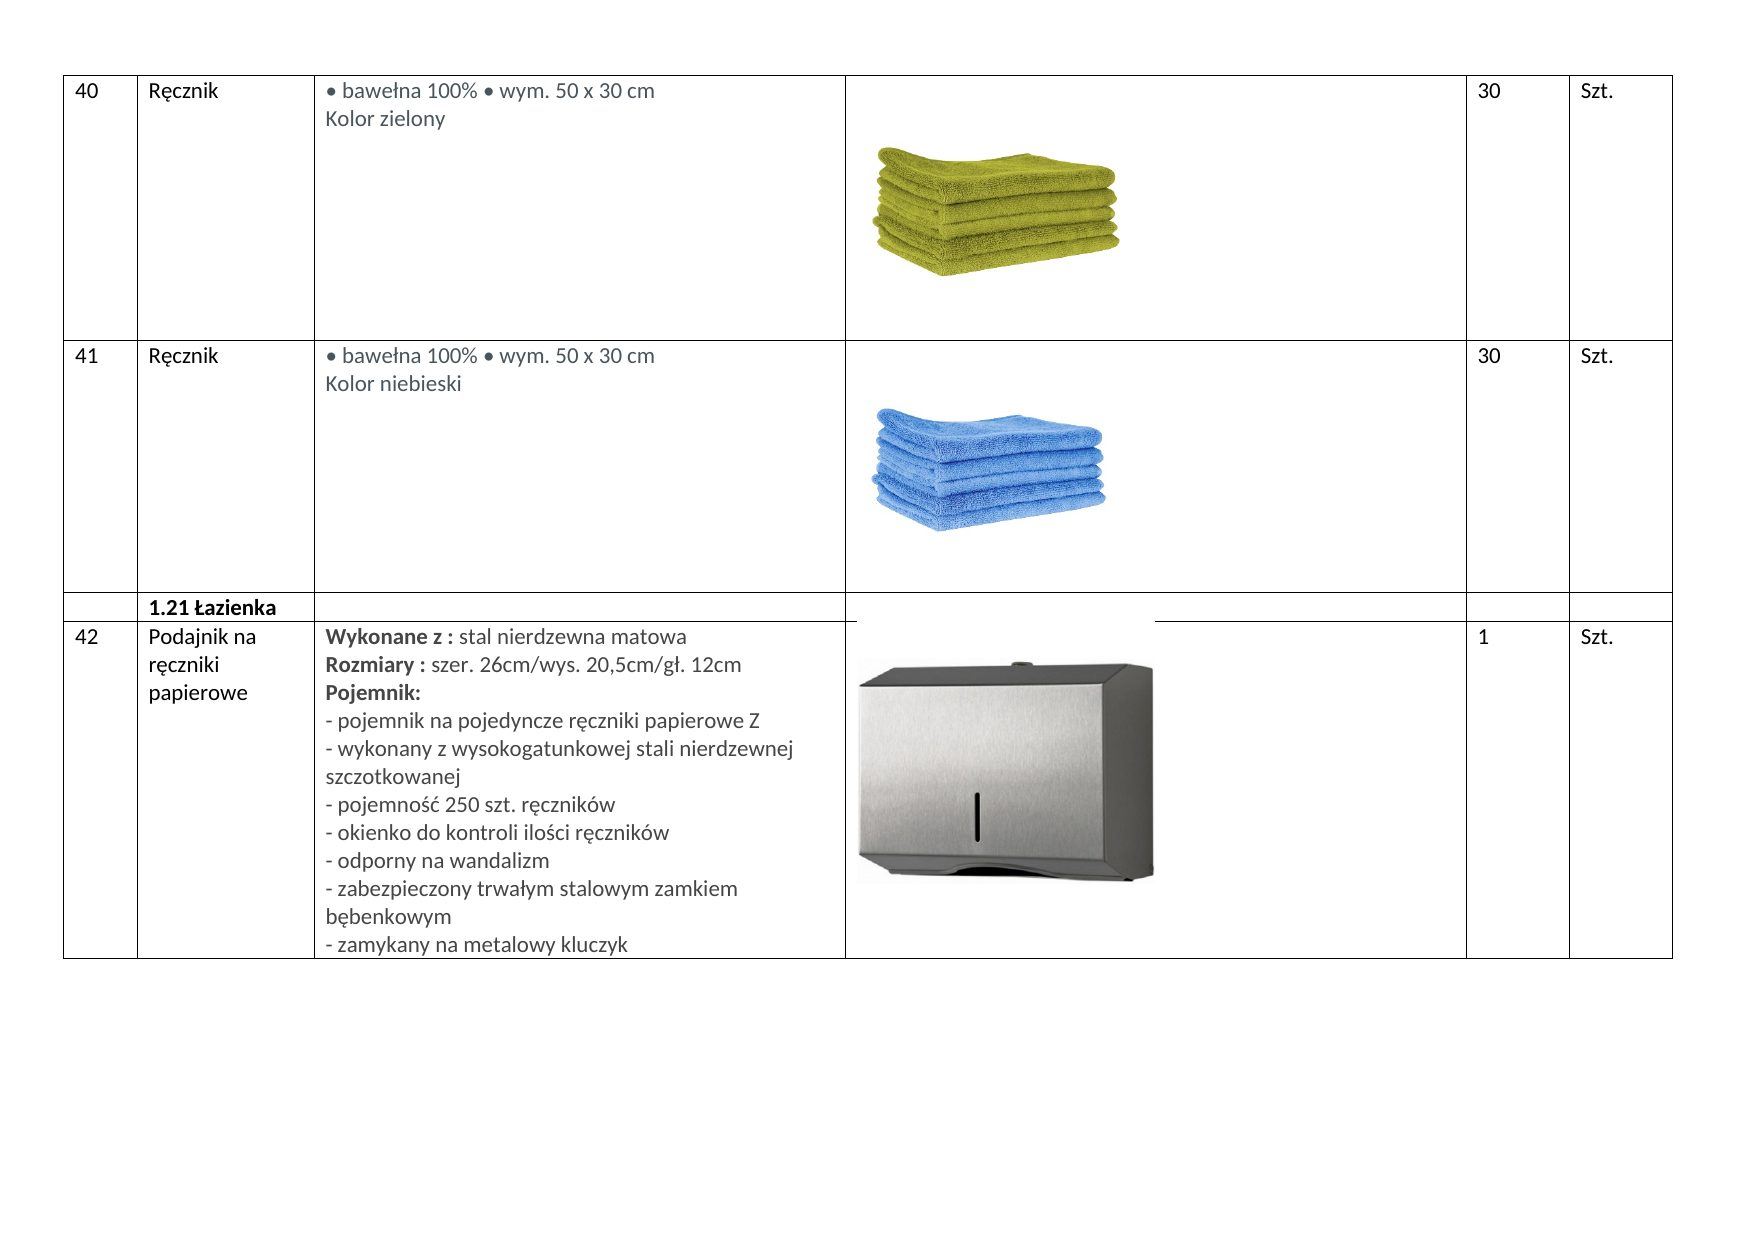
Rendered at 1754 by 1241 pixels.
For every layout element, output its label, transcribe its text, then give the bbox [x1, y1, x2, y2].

table_cell Szt. [1570, 76, 1672, 340]
table_cell [1467, 593, 1569, 621]
table_cell [846, 622, 1466, 958]
table_cell [834, 593, 845, 621]
table_cell 1.21 Łazienka [138, 593, 314, 621]
table_cell [1130, 76, 1466, 340]
table_cell • bawełna 100% • wym. 50 x 30 cm Kolor zielony [315, 76, 845, 340]
picture [857, 621, 1155, 920]
table_cell 1 [1467, 622, 1569, 958]
table_cell 30 [1467, 341, 1569, 592]
table_cell Szt. [1570, 341, 1672, 592]
table_cell 42 [64, 622, 137, 958]
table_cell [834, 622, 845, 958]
table_cell Ręcznik [138, 76, 314, 340]
table_cell [846, 593, 1466, 621]
picture [857, 76, 1130, 340]
table_cell [1116, 341, 1466, 592]
table_cell 41 [64, 341, 137, 592]
table_cell Podajnik na ręczniki papierowe [138, 622, 314, 958]
table_cell [64, 593, 137, 621]
table_cell [846, 76, 857, 340]
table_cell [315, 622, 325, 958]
table_cell [1570, 593, 1672, 621]
table_cell 30 [1467, 76, 1569, 340]
table_cell • bawełna 100% • wym. 50 x 30 cm Kolor niebieski [315, 341, 845, 592]
table_cell 40 [64, 76, 137, 340]
table_cell Szt. [1570, 622, 1672, 958]
table_cell [315, 593, 325, 621]
picture [857, 341, 1116, 592]
table_cell Ręcznik [138, 341, 314, 592]
table_cell [846, 341, 857, 592]
